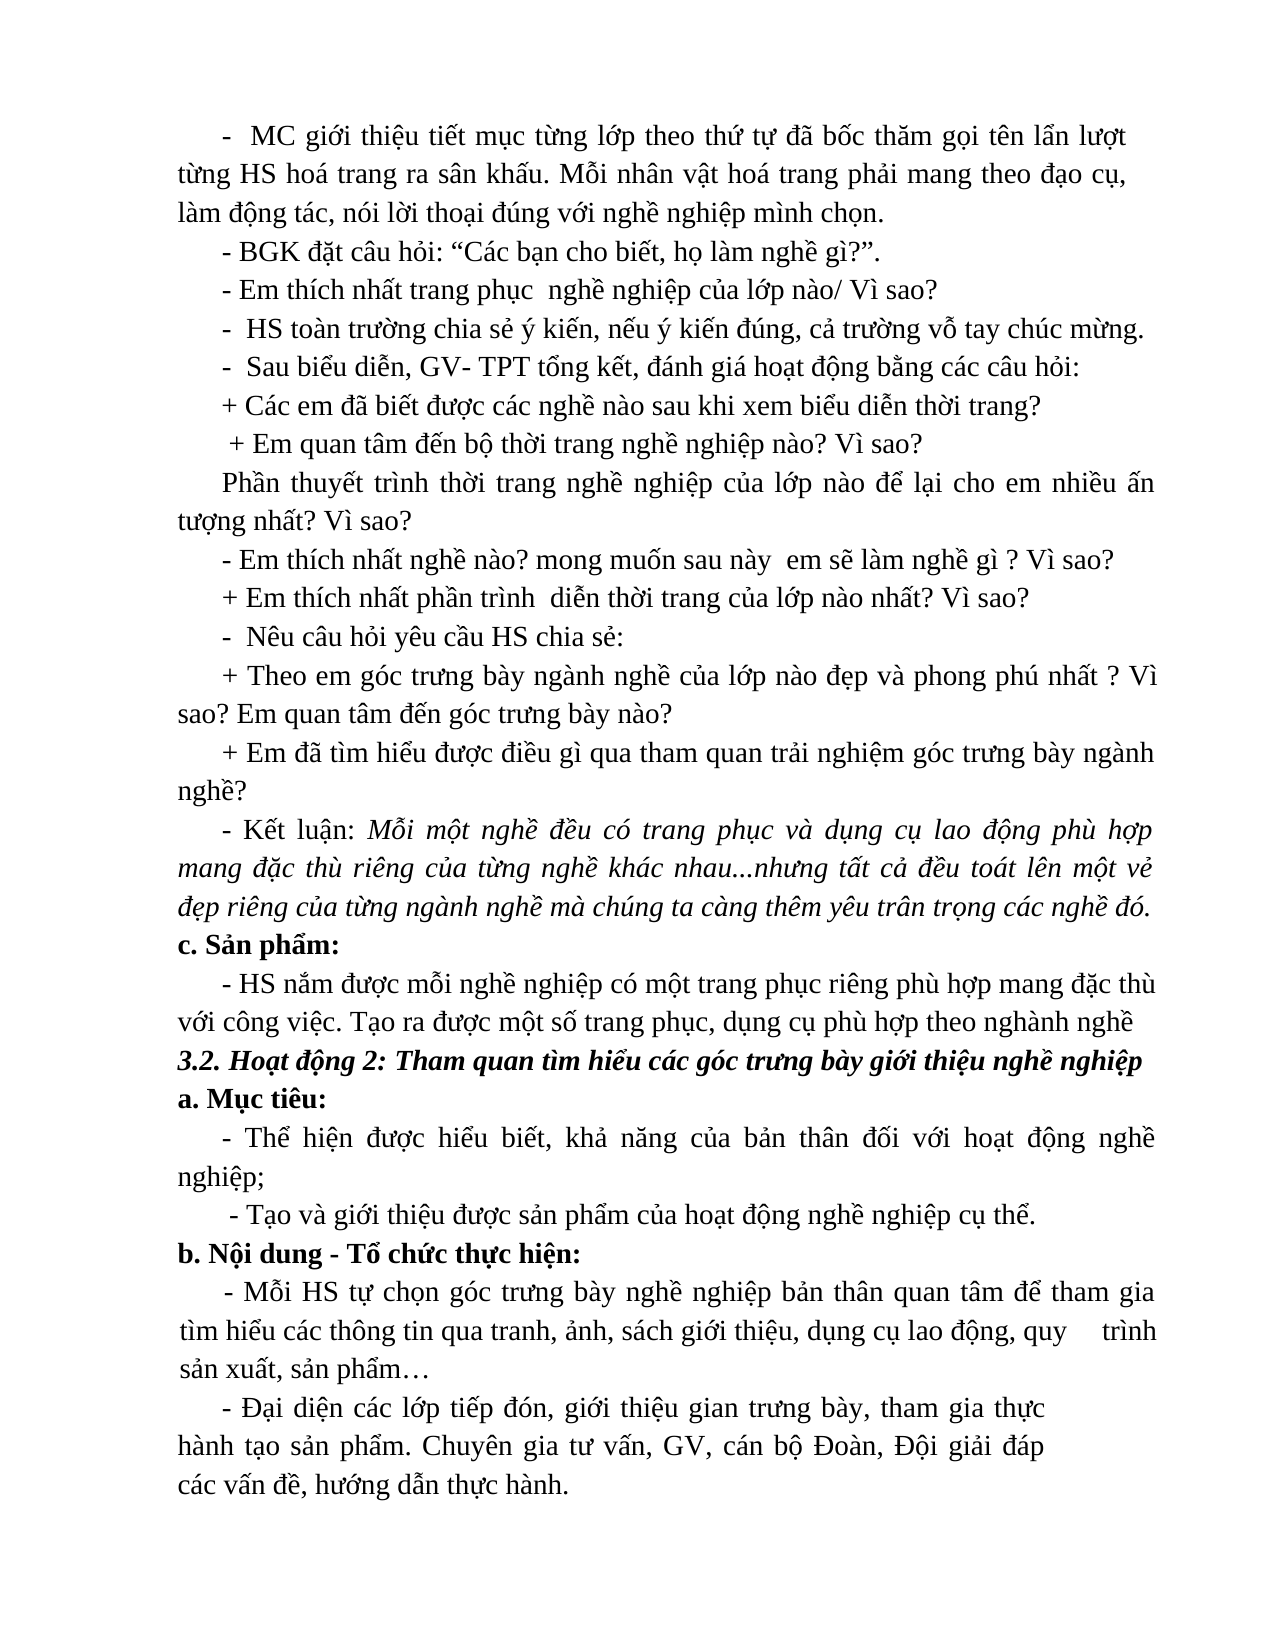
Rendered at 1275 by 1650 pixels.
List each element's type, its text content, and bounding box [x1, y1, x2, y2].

text + Em quan tâm đến bộ thời trang nghề nghiệp nào? Vì sao? [177, 426, 1157, 460]
text + Em đã tìm hiểu được điều gì qua tham quan trải nghiệm góc trưng bày ngành nghề? [177, 735, 1157, 807]
text - Đại diện các lớp tiếp đón, giới thiệu gian trưng bày, tham gia thực hành tạo sản phẩm. Chuyên gia tư vấn, GV, cán bộ Đoàn, Đội giải đáp các vấn đề, hướng dẫn thực hành. [177, 1390, 1046, 1501]
text - HS nắm được mỗi nghề nghiệp có một trang phục riêng phù hợp mang đặc thù với công việc. Tạo ra được một số trang phục, dụng cụ phù hợp theo nghành nghề [177, 966, 1157, 1038]
text 3.2. Hoạt động 2: Tham quan tìm hiểu các góc trưng bày giới thiệu nghề nghiệp [177, 1043, 1157, 1077]
text - Nêu câu hỏi yêu cầu HS chia sẻ: [177, 619, 1157, 653]
text - Kết luận: Mỗi một nghề đều có trang phục và dụng cụ lao động phù hợp mang đặc thù riêng của từng nghề khác nhau...nhưng tất cả đều toát lên một vẻ đẹp riêng của từng ngành nghề mà chúng ta càng thêm yêu trân trọng các nghề đó. [177, 812, 1157, 922]
text + Các em đã biết được các nghề nào sau khi xem biểu diễn thời trang? [177, 388, 1157, 421]
text c. Sản phẩm: [177, 927, 1157, 961]
text - Thể hiện được hiểu biết, khả năng của bản thân đối với hoạt động nghề nghiệp; [177, 1120, 1157, 1192]
text - HS toàn trường chia sẻ ý kiến, nếu ý kiến đúng, cả trường vỗ tay chúc mừng. [177, 311, 1157, 344]
text - Tạo và giới thiệu được sản phẩm của hoạt động nghề nghiệp cụ thể. [177, 1197, 1157, 1231]
text - Em thích nhất nghề nào? mong muốn sau này em sẽ làm nghề gì ? Vì sao? [177, 542, 1157, 576]
text + Em thích nhất phần trình diễn thời trang của lớp nào nhất? Vì sao? [177, 581, 1157, 614]
text - Sau biểu diễn, GV- TPT tổng kết, đánh giá hoạt động bằng các câu hỏi: [177, 349, 1157, 383]
text + Theo em góc trưng bày ngành nghề của lớp nào đẹp và phong phú nhất ? Vì sao? Em quan tâm đến góc trưng bày nào? [177, 658, 1160, 730]
text Phần thuyết trình thời trang nghề nghiệp của lớp nào để lại cho em nhiều ấn tượng nhất? Vì sao? [177, 465, 1157, 537]
text - Mỗi HS tự chọn góc trưng bày nghề nghiệp bản thân quan tâm để tham gia tìm hiểu các thông tin qua tranh, ảnh, sách giới thiệu, dụng cụ lao động, quy trình sản xuất, sản phẩm… [179, 1274, 1157, 1385]
text a. Mục tiêu: [177, 1082, 1157, 1115]
text - MC giới thiệu tiết mục từng lớp theo thứ tự đã bốc thăm gọi tên lẩn lượt từng HS hoá trang ra sân khấu. Mỗi nhân vật hoá trang phải mang theo đạo cụ, làm động tác, nói lời thoại đúng với nghề nghiệp mình chọn. [177, 118, 1128, 229]
text - BGK đặt câu hỏi: “Các bạn cho biết, họ làm nghề gì?”. [177, 234, 1157, 267]
text b. Nội dung - Tổ chức thực hiện: [177, 1236, 1157, 1269]
text - Em thích nhất trang phục nghề nghiệp của lớp nào/ Vì sao? [177, 272, 1157, 306]
